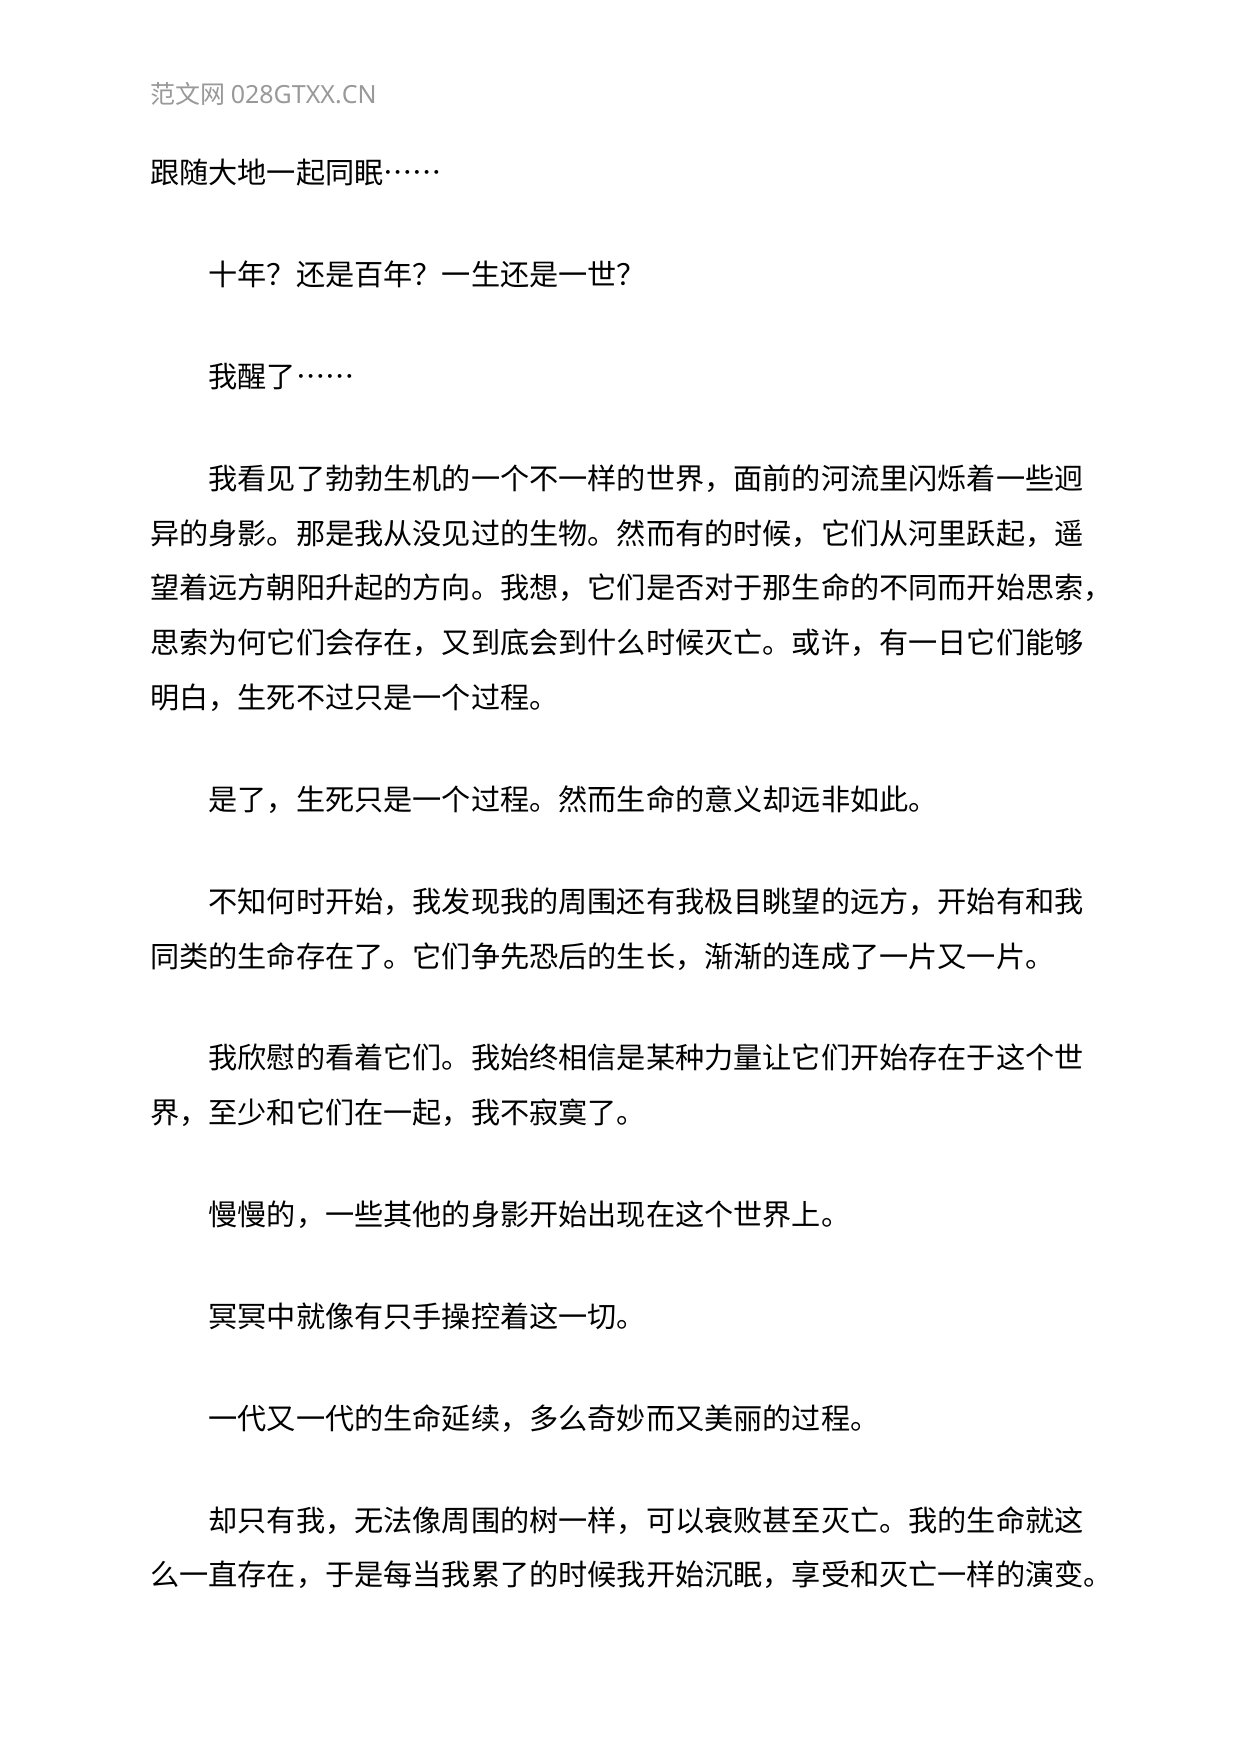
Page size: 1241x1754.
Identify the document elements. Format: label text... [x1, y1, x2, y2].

text 却只有我，无法像周围的树一样，可以衰败甚至灭亡。我的生命就这么一直存在，于是每当我累了的时候我开始沉眠，享受和灭亡一样的演变。 [150, 1497, 1090, 1594]
text 慢慢的，一些其他的身影开始出现在这个世界上。 [150, 1192, 1090, 1234]
text 我醒了…… [150, 353, 1090, 396]
text 一代又一代的生命延续，多么奇妙而又美丽的过程。 [150, 1395, 1090, 1438]
text 我看见了勃勃生机的一个不一样的世界，面前的河流里闪烁着一些迥异的身影。那是我从没见过的生物。然而有的时候，它们从河里跃起，遥望着远方朝阳升起的方向。我想，它们是否对于那生命的不同而开始思索，思索为何它们会存在，又到底会到什么时候灭亡。或许，有一日它们能够明白，生死不过只是一个过程。 [150, 455, 1090, 717]
text 不知何时开始，我发现我的周围还有我极目眺望的远方，开始有和我同类的生命存在了。它们争先恐后的生长，渐渐的连成了一片又一片。 [150, 878, 1090, 976]
text 冥冥中就像有只手操控着这一切。 [150, 1293, 1090, 1336]
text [150, 150, 1090, 192]
text 十年？还是百年？一生还是一世？ [150, 252, 1090, 294]
text 是了，生死只是一个过程。然而生命的意义却远非如此。 [150, 777, 1090, 819]
text 我欣慰的看着它们。我始终相信是某种力量让它们开始存在于这个世界，至少和它们在一起，我不寂寞了。 [150, 1035, 1090, 1132]
